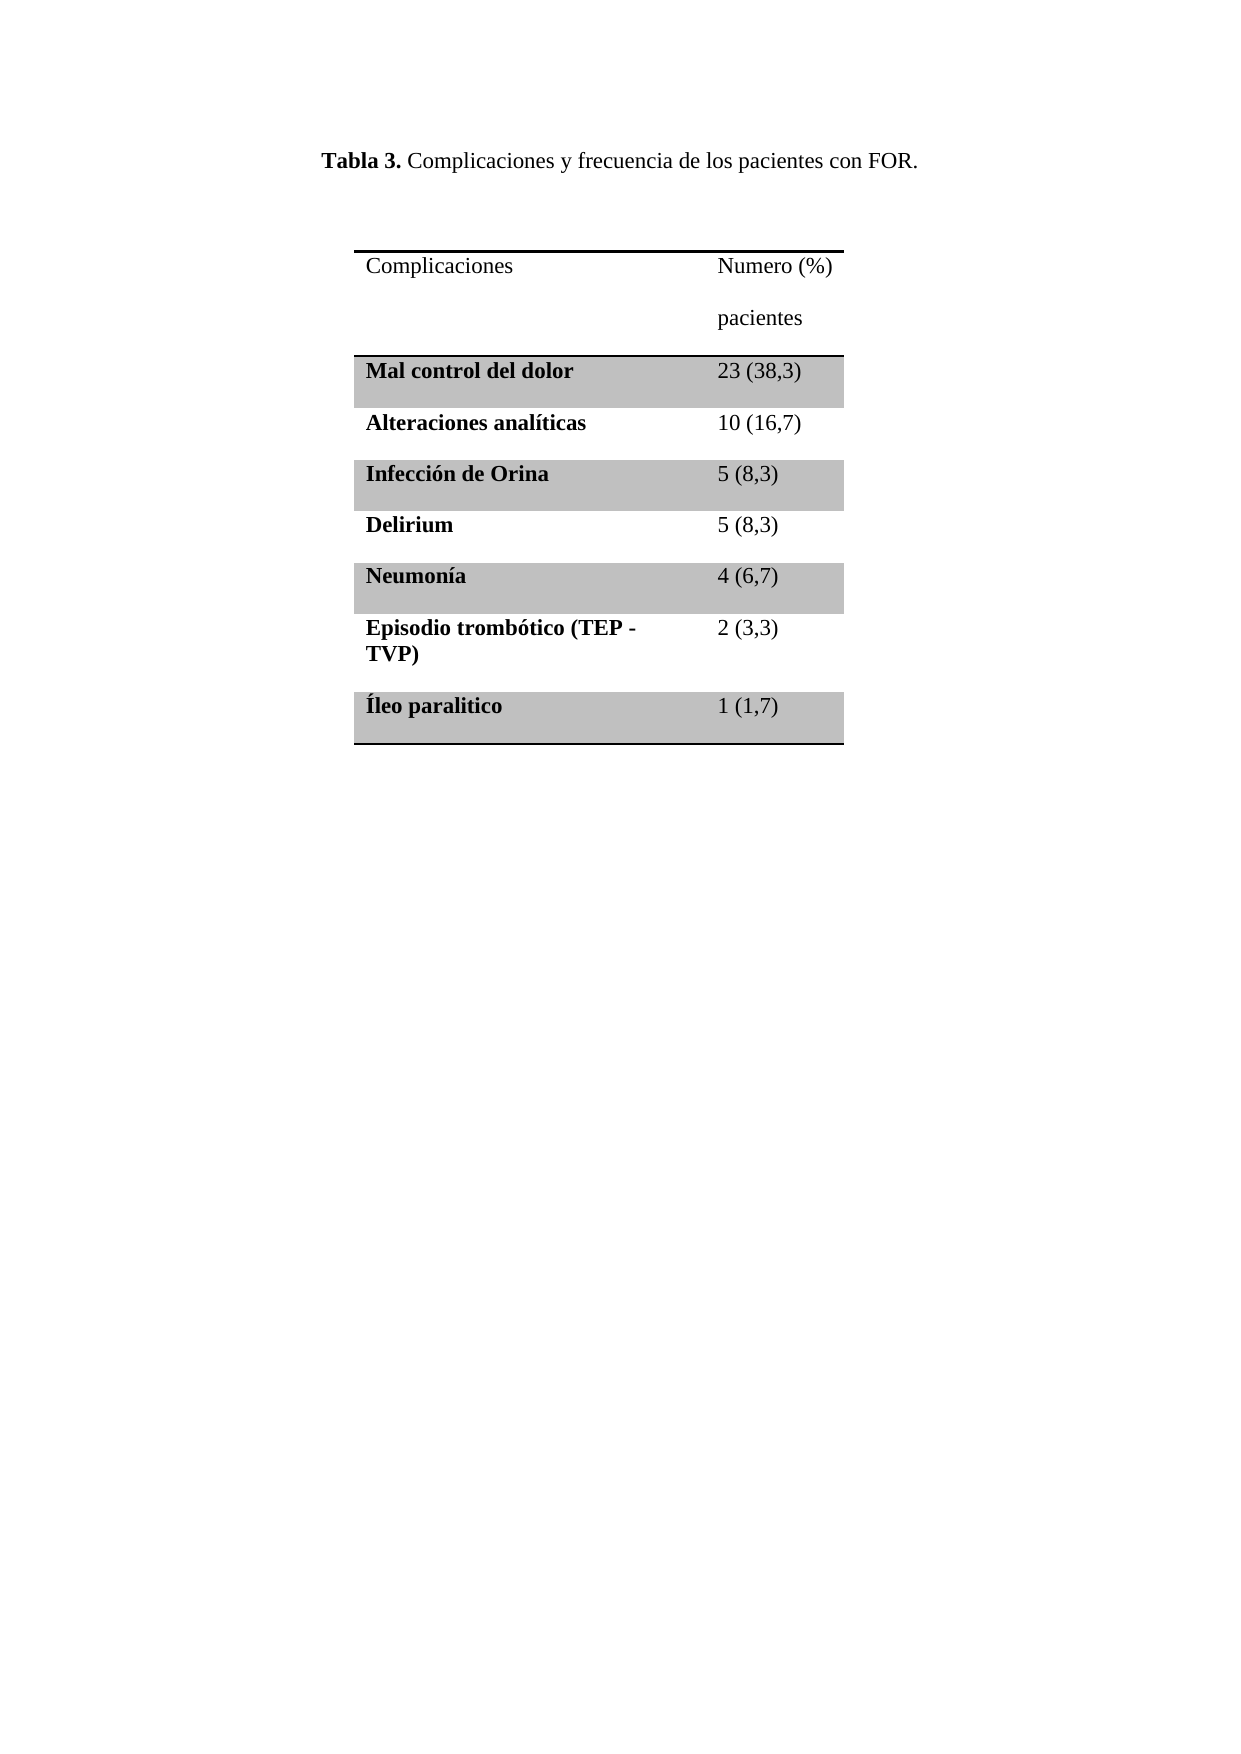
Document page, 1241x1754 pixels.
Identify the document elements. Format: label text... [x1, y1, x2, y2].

table_cell Alteraciones analíticas [354, 409, 706, 460]
table_cell Infección de Orina [354, 460, 706, 511]
table_cell 2 (3,3) [706, 614, 844, 692]
table_cell 1 (1,7) [706, 692, 844, 743]
text Tabla 3. Complicaciones y frecuencia de los pacientes con FOR. [177, 148, 1063, 174]
table_cell Delirium [354, 511, 706, 563]
table_header Complicaciones [354, 253, 706, 355]
table_cell 5 (8,3) [706, 511, 844, 563]
table_cell 4 (6,7) [706, 563, 844, 614]
table_cell Neumonía [354, 563, 706, 614]
table_cell Mal control del dolor [354, 357, 706, 408]
table_cell Íleo paralitico [354, 692, 706, 743]
table_cell Episodio trombótico (TEP - TVP) [354, 614, 706, 692]
table_cell 23 (38,3) [706, 357, 844, 408]
table_cell 10 (16,7) [706, 409, 844, 460]
table_cell 5 (8,3) [706, 460, 844, 511]
table_header Numero (%) pacientes [706, 253, 844, 355]
